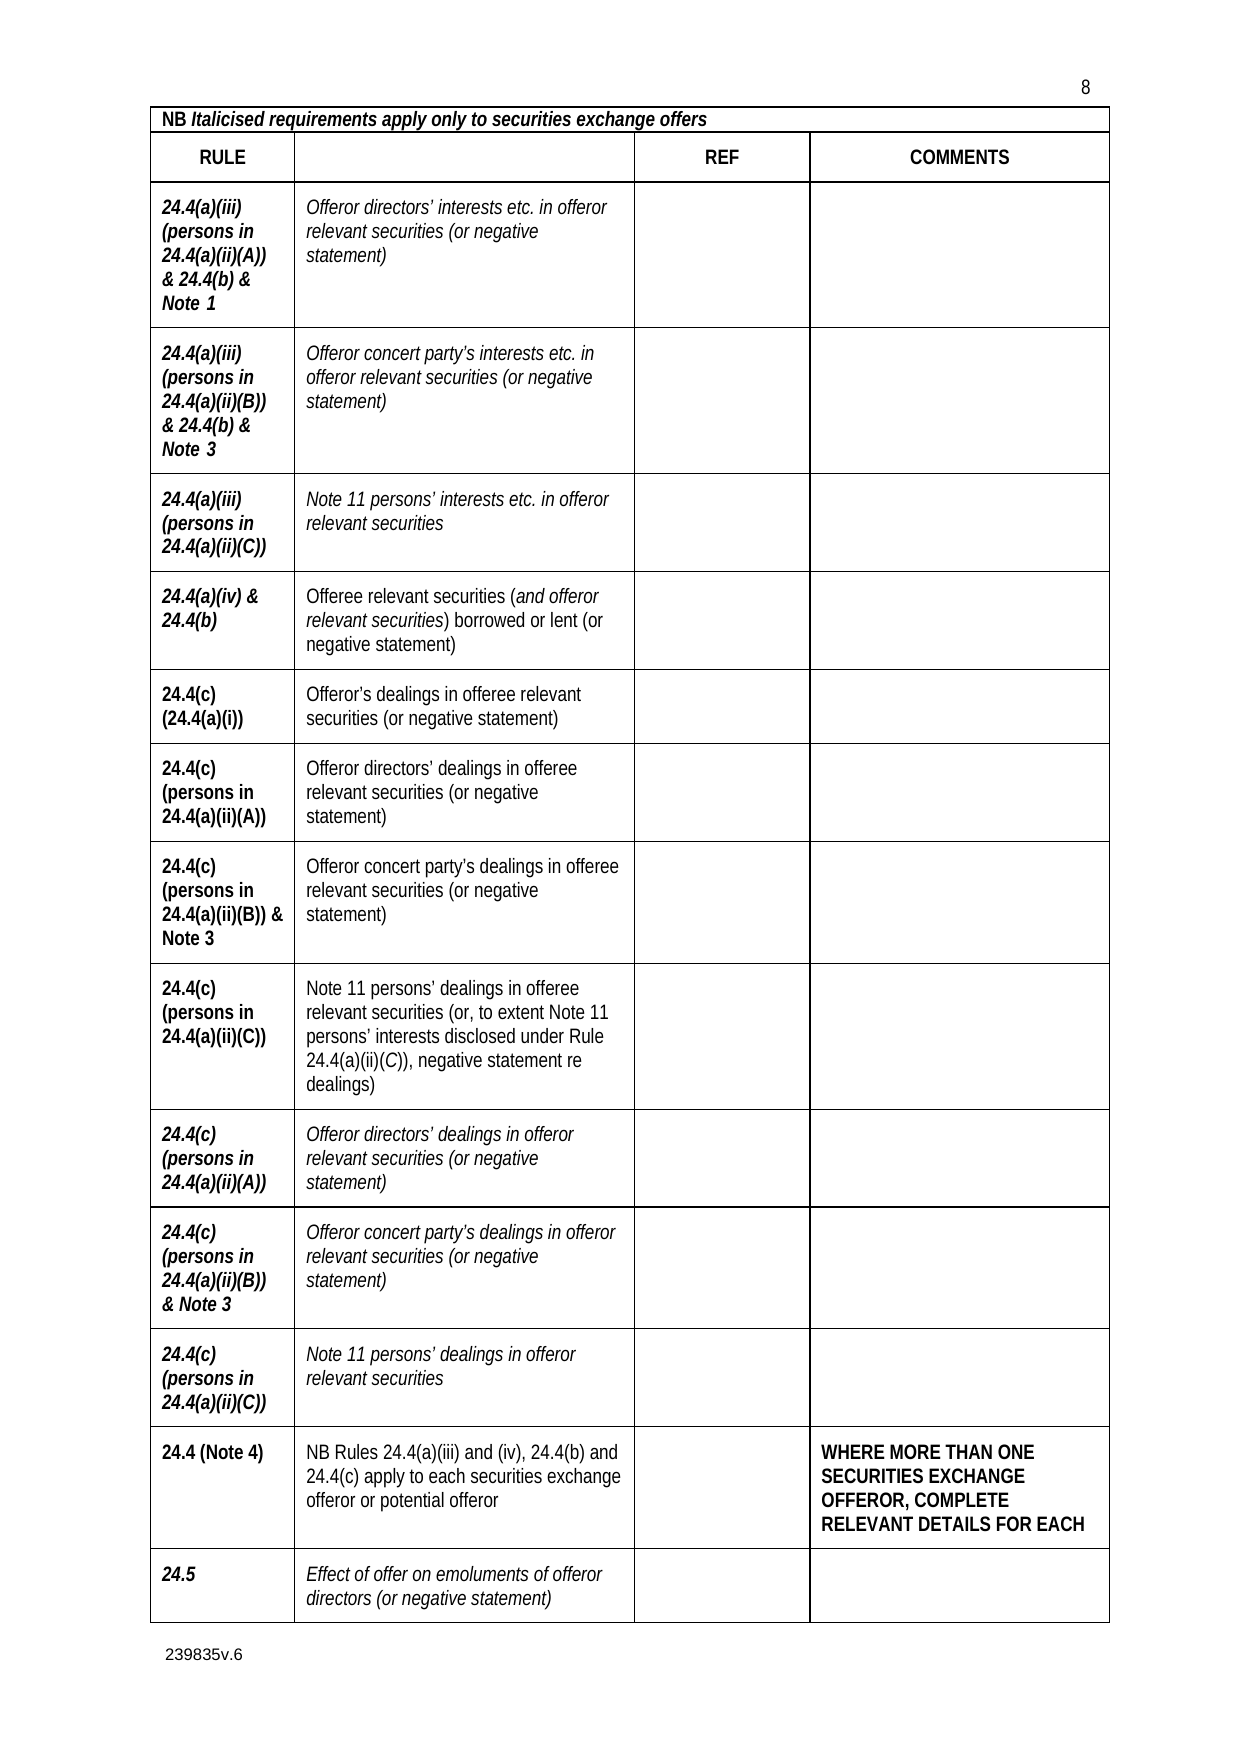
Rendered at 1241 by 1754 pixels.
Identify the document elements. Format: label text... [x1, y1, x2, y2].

table_cell [295, 133, 634, 181]
table_cell [811, 183, 1109, 327]
table_cell [811, 670, 1109, 743]
table_cell [635, 964, 809, 1108]
table_cell Offeror concert party’s dealings in offeror relevant securities (or negative statement) [295, 1208, 634, 1328]
table_cell 24.4(c) (persons in 24.4(a)(ii)(A)) [151, 1110, 294, 1206]
table_cell Offeror directors’ dealings in offeror relevant securities (or negative statement) [295, 1110, 634, 1206]
table_cell Note 11 persons’ interests etc. in offeror relevant securities [295, 474, 634, 571]
table_cell 24.4(c) (persons in 24.4(a)(ii)(B)) & Note 3 [151, 1208, 294, 1328]
table_cell [635, 572, 809, 669]
table_cell [811, 744, 1109, 841]
table_cell Note 11 persons’ dealings in offeror relevant securities [295, 1329, 634, 1426]
table_cell [811, 1208, 1109, 1328]
table_cell [811, 1549, 1109, 1622]
table_cell [635, 842, 809, 963]
table_cell [635, 474, 809, 571]
table_cell 24.4(c) (persons in 24.4(a)(ii)(C)) [151, 964, 294, 1108]
table_cell Offeror’s dealings in offeree relevant securities (or negative statement) [295, 670, 634, 743]
table_cell [635, 183, 809, 327]
table_cell [635, 744, 809, 841]
table_cell 24.5 [151, 1549, 294, 1622]
table_cell [811, 1329, 1109, 1426]
table_cell [811, 474, 1109, 571]
table_cell 24.4 (Note 4) [151, 1427, 294, 1548]
table_cell [811, 964, 1109, 1108]
table_cell [811, 328, 1109, 473]
table_cell 24.4(a)(iv) & 24.4(b) [151, 572, 294, 669]
table_cell 24.4(c) (persons in 24.4(a)(ii)(B)) & Note 3 [151, 842, 294, 963]
table_cell NB Rules 24.4(a)(iii) and (iv), 24.4(b) and 24.4(c) apply to each securities exchange offeror or potential offeror [295, 1427, 634, 1548]
table_cell [635, 1208, 809, 1328]
table_cell [811, 842, 1109, 963]
table_cell [635, 1549, 809, 1622]
table_cell RULE [151, 133, 294, 181]
table_cell 24.4(c) (persons in 24.4(a)(ii)(A)) [151, 744, 294, 841]
table_cell Effect of offer on emoluments of offeror directors (or negative statement) [295, 1549, 634, 1622]
table_cell Offeree relevant securities (and offeror relevant securities) borrowed or lent (or negative statement) [295, 572, 634, 669]
table_cell 24.4(c) (24.4(a)(i)) [151, 670, 294, 743]
table_cell [635, 1110, 809, 1206]
table_cell 24.4(a)(iii) (persons in 24.4(a)(ii)(C)) [151, 474, 294, 571]
table_cell [635, 1329, 809, 1426]
table_cell Offeror concert party’s interests etc. in offeror relevant securities (or negative statement) [295, 328, 634, 473]
table_cell Offeror directors’ dealings in offeree relevant securities (or negative statement) [295, 744, 634, 841]
table_cell 24.4(c) (persons in 24.4(a)(ii)(C)) [151, 1329, 294, 1426]
table_cell Offeror directors’ interests etc. in offeror relevant securities (or negative statement) [295, 183, 634, 327]
table_cell WHERE MORE THAN ONE SECURITIES EXCHANGE OFFEROR, COMPLETE RELEVANT DETAILS FOR EACH [811, 1427, 1109, 1548]
table_cell [635, 1427, 809, 1548]
table_cell [811, 1110, 1109, 1206]
table_cell Note 11 persons’ dealings in offeree relevant securities (or, to extent Note 11 persons’ interests disclosed under Rule 24.4(a)(ii)(C)), negative statement re dealings) [295, 964, 634, 1108]
table_cell Offeror concert party’s dealings in offeree relevant securities (or negative statement) [295, 842, 634, 963]
table_cell [635, 328, 809, 473]
table_cell COMMENTS [811, 133, 1109, 181]
table_header NB Italicised requirements apply only to securities exchange offers [151, 108, 1109, 131]
table_cell [811, 572, 1109, 669]
table_cell 24.4(a)(iii) (persons in 24.4(a)(ii)(B)) & 24.4(b) & Note 3 [151, 328, 294, 473]
table_cell REF [635, 133, 809, 181]
table_cell 24.4(a)(iii) (persons in 24.4(a)(ii)(A)) & 24.4(b) & Note 1 [151, 183, 294, 327]
table_cell [635, 670, 809, 743]
